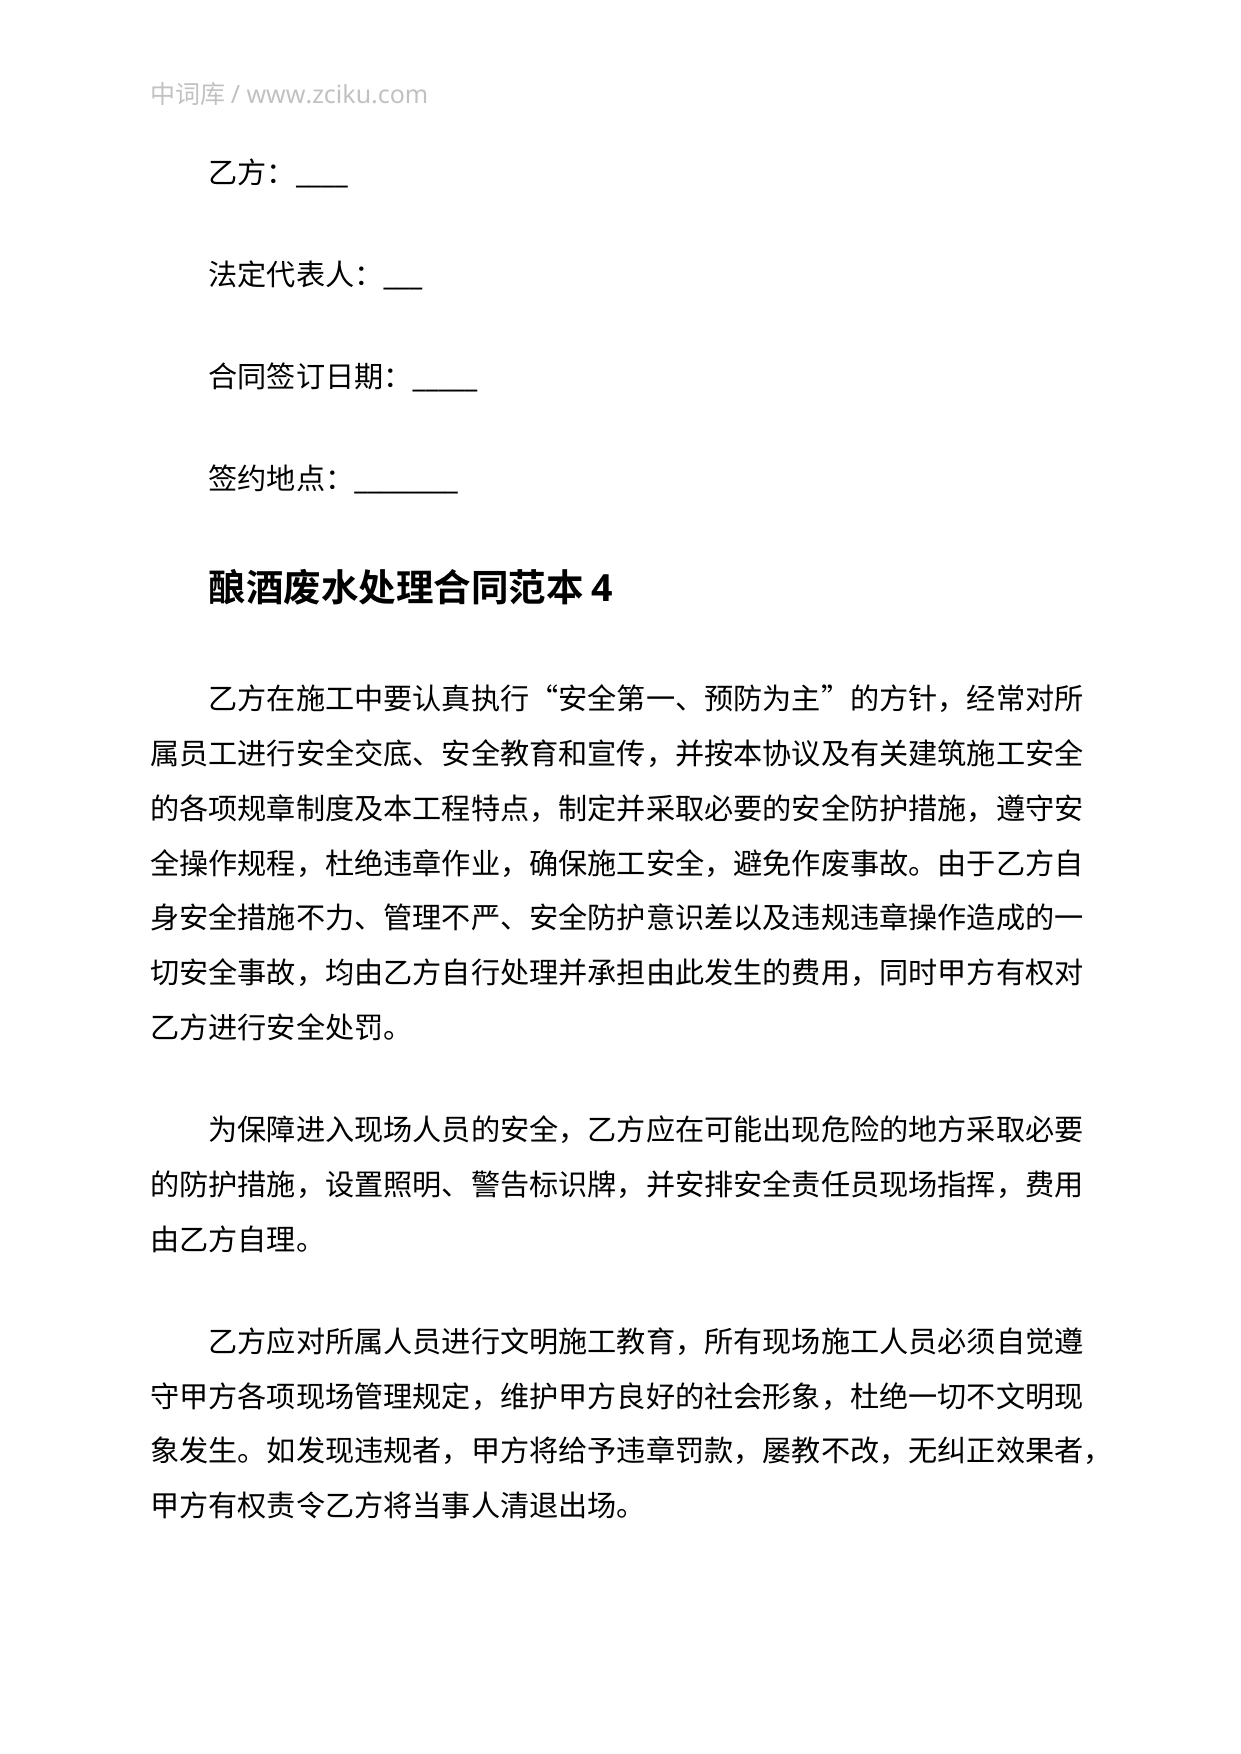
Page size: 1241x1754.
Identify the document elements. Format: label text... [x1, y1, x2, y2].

text 合同签订日期：_____ [150, 354, 1090, 396]
text 乙方应对所属人员进行文明施工教育，所有现场施工人员必须自觉遵守甲方各项现场管理规定，维护甲方良好的社会形象，杜绝一切不文明现象发生。如发现违规者，甲方将给予违章罚款，屡教不改，无纠正效果者，甲方有权责令乙方将当事人清退出场。 [150, 1318, 1090, 1525]
text 乙方：____ [150, 150, 1090, 192]
text 乙方在施工中要认真执行“安全第一、预防为主”的方针，经常对所属员工进行安全交底、安全教育和宣传，并按本协议及有关建筑施工安全的各项规章制度及本工程特点，制定并采取必要的安全防护措施，遵守安全操作规程，杜绝违章作业，确保施工安全，避免作废事故。由于乙方自身安全措施不力、管理不严、安全防护意识差以及违规违章操作造成的一切安全事故，均由乙方自行处理并承担由此发生的费用，同时甲方有权对乙方进行安全处罚。 [150, 676, 1090, 1047]
text 签约地点：________ [150, 456, 1090, 498]
text 法定代表人：___ [150, 252, 1090, 294]
text 为保障进入现场人员的安全，乙方应在可能出现危险的地方采取必要的防护措施，设置照明、警告标识牌，并安排安全责任员现场指挥，费用由乙方自理。 [150, 1107, 1090, 1259]
text 酿酒废水处理合同范本4 [150, 558, 1090, 612]
